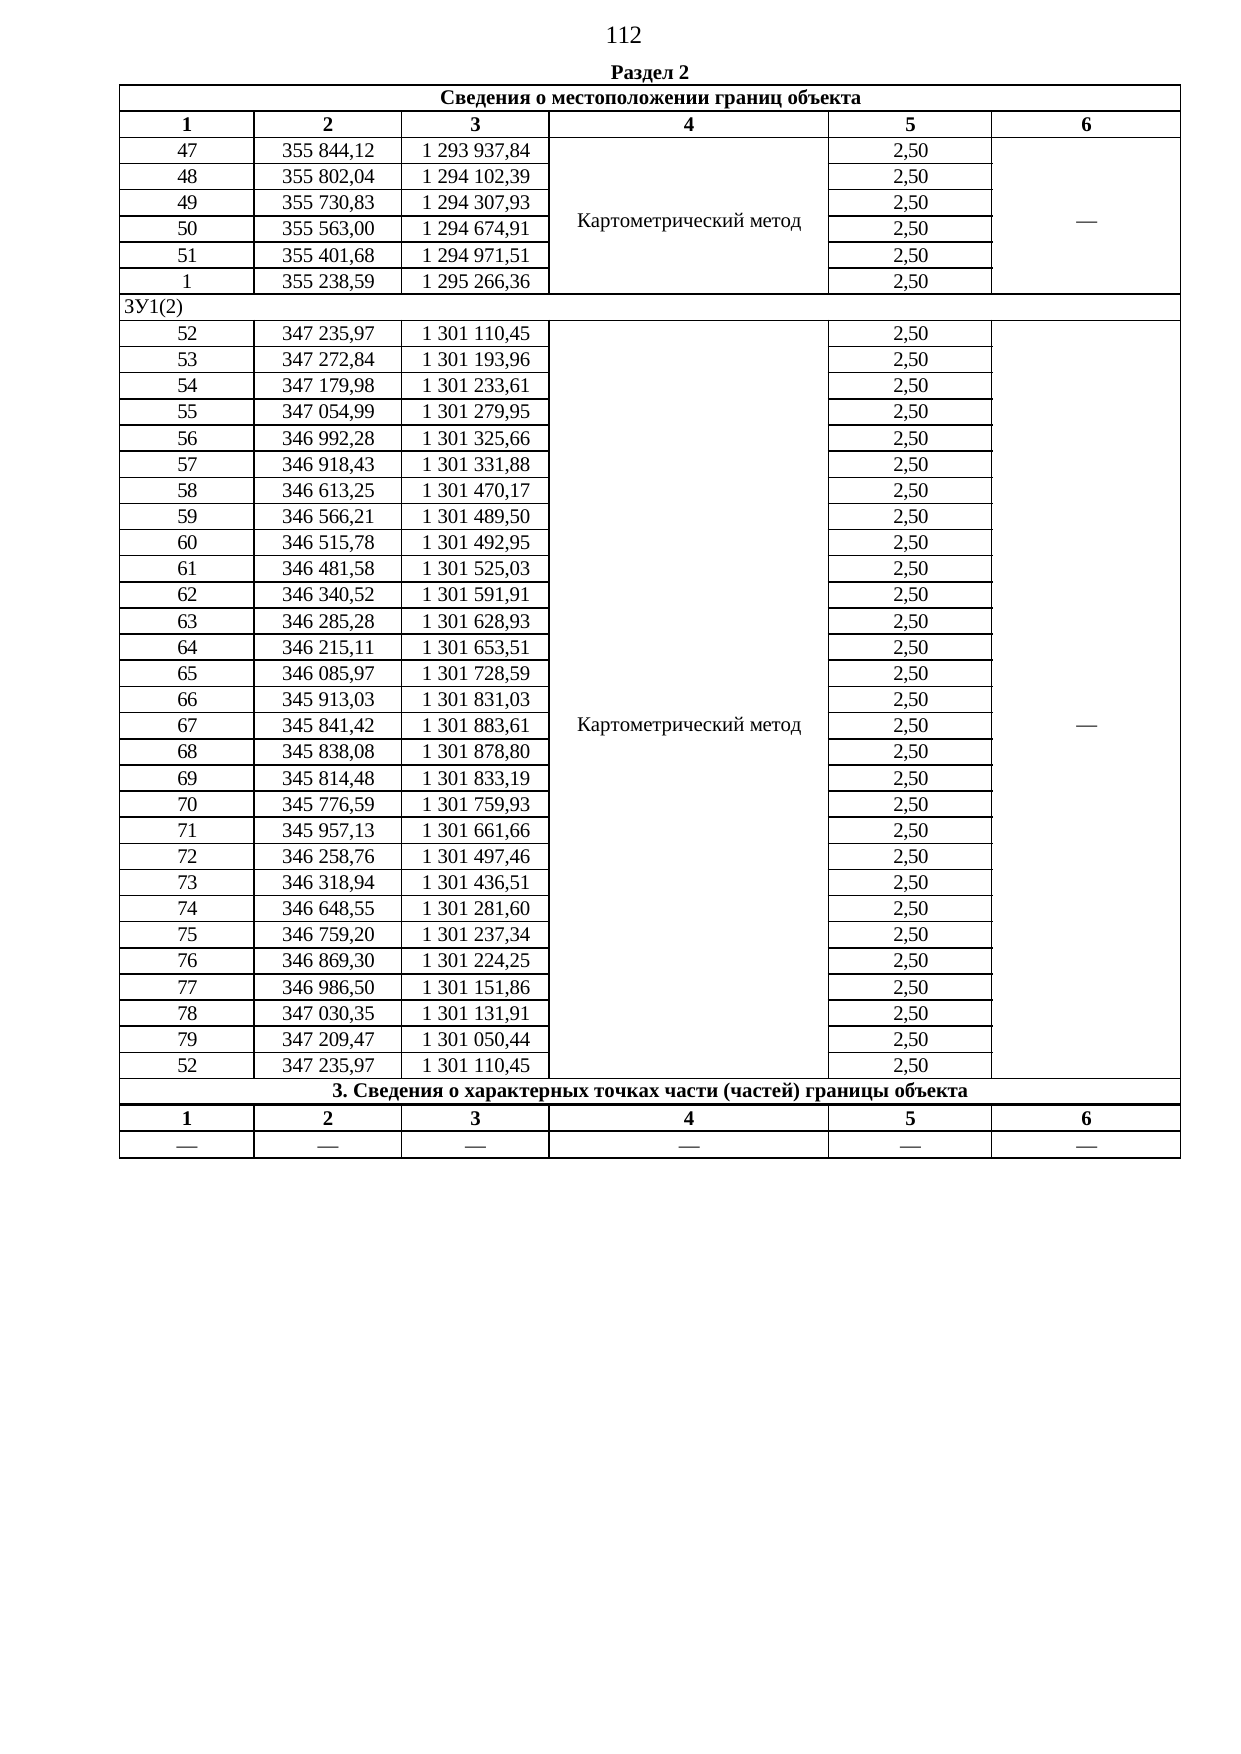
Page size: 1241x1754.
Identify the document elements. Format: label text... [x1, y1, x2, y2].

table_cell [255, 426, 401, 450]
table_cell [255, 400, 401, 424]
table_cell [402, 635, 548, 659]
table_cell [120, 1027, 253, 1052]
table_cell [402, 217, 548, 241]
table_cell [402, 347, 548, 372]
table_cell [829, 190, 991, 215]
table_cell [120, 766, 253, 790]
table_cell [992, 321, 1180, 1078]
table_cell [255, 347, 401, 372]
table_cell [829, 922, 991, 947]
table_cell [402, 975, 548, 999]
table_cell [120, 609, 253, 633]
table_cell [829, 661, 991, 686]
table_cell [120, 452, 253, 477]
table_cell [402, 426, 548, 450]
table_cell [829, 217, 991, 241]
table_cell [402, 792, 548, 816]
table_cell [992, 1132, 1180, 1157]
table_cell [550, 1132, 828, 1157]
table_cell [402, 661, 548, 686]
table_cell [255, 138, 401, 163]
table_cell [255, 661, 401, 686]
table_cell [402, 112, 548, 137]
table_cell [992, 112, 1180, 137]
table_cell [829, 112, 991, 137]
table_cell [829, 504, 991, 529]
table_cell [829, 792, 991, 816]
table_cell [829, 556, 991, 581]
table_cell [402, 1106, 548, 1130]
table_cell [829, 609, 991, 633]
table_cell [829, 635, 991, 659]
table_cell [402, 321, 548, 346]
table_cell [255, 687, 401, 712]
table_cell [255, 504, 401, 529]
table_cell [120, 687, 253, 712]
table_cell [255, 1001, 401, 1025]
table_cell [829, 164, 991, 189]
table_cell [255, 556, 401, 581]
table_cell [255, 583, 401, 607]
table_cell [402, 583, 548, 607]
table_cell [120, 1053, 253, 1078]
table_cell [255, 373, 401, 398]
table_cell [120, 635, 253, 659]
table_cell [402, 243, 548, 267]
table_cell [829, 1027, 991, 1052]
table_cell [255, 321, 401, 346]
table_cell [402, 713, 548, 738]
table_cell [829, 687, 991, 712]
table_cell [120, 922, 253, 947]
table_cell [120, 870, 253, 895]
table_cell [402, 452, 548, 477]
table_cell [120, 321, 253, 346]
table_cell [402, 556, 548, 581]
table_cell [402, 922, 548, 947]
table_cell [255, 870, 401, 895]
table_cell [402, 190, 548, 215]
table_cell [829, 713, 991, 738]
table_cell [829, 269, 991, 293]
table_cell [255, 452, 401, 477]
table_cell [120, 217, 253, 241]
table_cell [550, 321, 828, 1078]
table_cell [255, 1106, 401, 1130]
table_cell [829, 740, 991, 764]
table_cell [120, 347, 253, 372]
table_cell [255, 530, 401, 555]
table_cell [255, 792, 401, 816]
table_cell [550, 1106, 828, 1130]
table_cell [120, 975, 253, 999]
text Раздел 2 [130, 60, 1171, 84]
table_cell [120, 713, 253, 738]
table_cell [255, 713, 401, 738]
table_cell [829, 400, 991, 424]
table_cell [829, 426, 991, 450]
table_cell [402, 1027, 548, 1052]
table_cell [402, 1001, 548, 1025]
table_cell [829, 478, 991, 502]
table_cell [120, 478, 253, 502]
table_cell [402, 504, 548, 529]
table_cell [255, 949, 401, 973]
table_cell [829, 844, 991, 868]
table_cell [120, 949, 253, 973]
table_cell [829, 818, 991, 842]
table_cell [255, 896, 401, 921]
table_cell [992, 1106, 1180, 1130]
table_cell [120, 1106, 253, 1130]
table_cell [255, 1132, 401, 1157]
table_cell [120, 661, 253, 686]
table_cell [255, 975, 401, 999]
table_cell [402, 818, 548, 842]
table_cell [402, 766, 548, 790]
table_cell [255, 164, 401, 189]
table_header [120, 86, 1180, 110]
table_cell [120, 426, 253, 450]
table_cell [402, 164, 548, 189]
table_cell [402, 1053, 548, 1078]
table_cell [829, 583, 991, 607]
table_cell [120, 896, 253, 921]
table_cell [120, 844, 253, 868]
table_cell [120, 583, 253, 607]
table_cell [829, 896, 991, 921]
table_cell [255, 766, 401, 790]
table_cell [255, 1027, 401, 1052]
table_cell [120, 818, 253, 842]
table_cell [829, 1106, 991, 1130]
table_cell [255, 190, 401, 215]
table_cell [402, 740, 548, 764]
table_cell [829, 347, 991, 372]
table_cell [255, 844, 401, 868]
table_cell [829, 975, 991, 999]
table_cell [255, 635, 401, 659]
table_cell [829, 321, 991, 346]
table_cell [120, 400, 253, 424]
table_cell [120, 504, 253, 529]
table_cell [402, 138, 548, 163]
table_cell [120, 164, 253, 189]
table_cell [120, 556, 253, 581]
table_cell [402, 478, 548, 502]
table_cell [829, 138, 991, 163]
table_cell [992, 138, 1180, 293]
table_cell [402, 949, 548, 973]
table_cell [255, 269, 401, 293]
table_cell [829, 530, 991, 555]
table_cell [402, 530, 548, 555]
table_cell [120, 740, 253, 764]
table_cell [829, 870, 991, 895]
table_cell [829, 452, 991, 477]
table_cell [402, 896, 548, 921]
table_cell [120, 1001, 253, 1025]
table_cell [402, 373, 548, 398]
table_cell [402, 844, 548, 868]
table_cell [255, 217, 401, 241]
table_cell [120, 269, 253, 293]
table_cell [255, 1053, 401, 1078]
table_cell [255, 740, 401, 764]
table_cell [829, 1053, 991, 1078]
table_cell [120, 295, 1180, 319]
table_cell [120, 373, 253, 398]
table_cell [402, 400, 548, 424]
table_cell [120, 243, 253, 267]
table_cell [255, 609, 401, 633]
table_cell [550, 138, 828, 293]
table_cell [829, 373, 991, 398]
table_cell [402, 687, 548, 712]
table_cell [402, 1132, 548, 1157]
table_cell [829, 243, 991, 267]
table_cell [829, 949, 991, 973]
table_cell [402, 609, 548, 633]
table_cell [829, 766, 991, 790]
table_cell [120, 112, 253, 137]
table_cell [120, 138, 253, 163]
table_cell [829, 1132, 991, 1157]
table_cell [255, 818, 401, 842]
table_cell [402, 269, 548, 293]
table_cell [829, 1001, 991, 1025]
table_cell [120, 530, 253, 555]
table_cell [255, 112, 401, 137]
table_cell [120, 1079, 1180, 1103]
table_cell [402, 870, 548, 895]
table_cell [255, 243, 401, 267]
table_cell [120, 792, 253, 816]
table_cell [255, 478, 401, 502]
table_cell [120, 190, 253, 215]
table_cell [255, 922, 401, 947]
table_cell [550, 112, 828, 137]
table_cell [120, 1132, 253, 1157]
